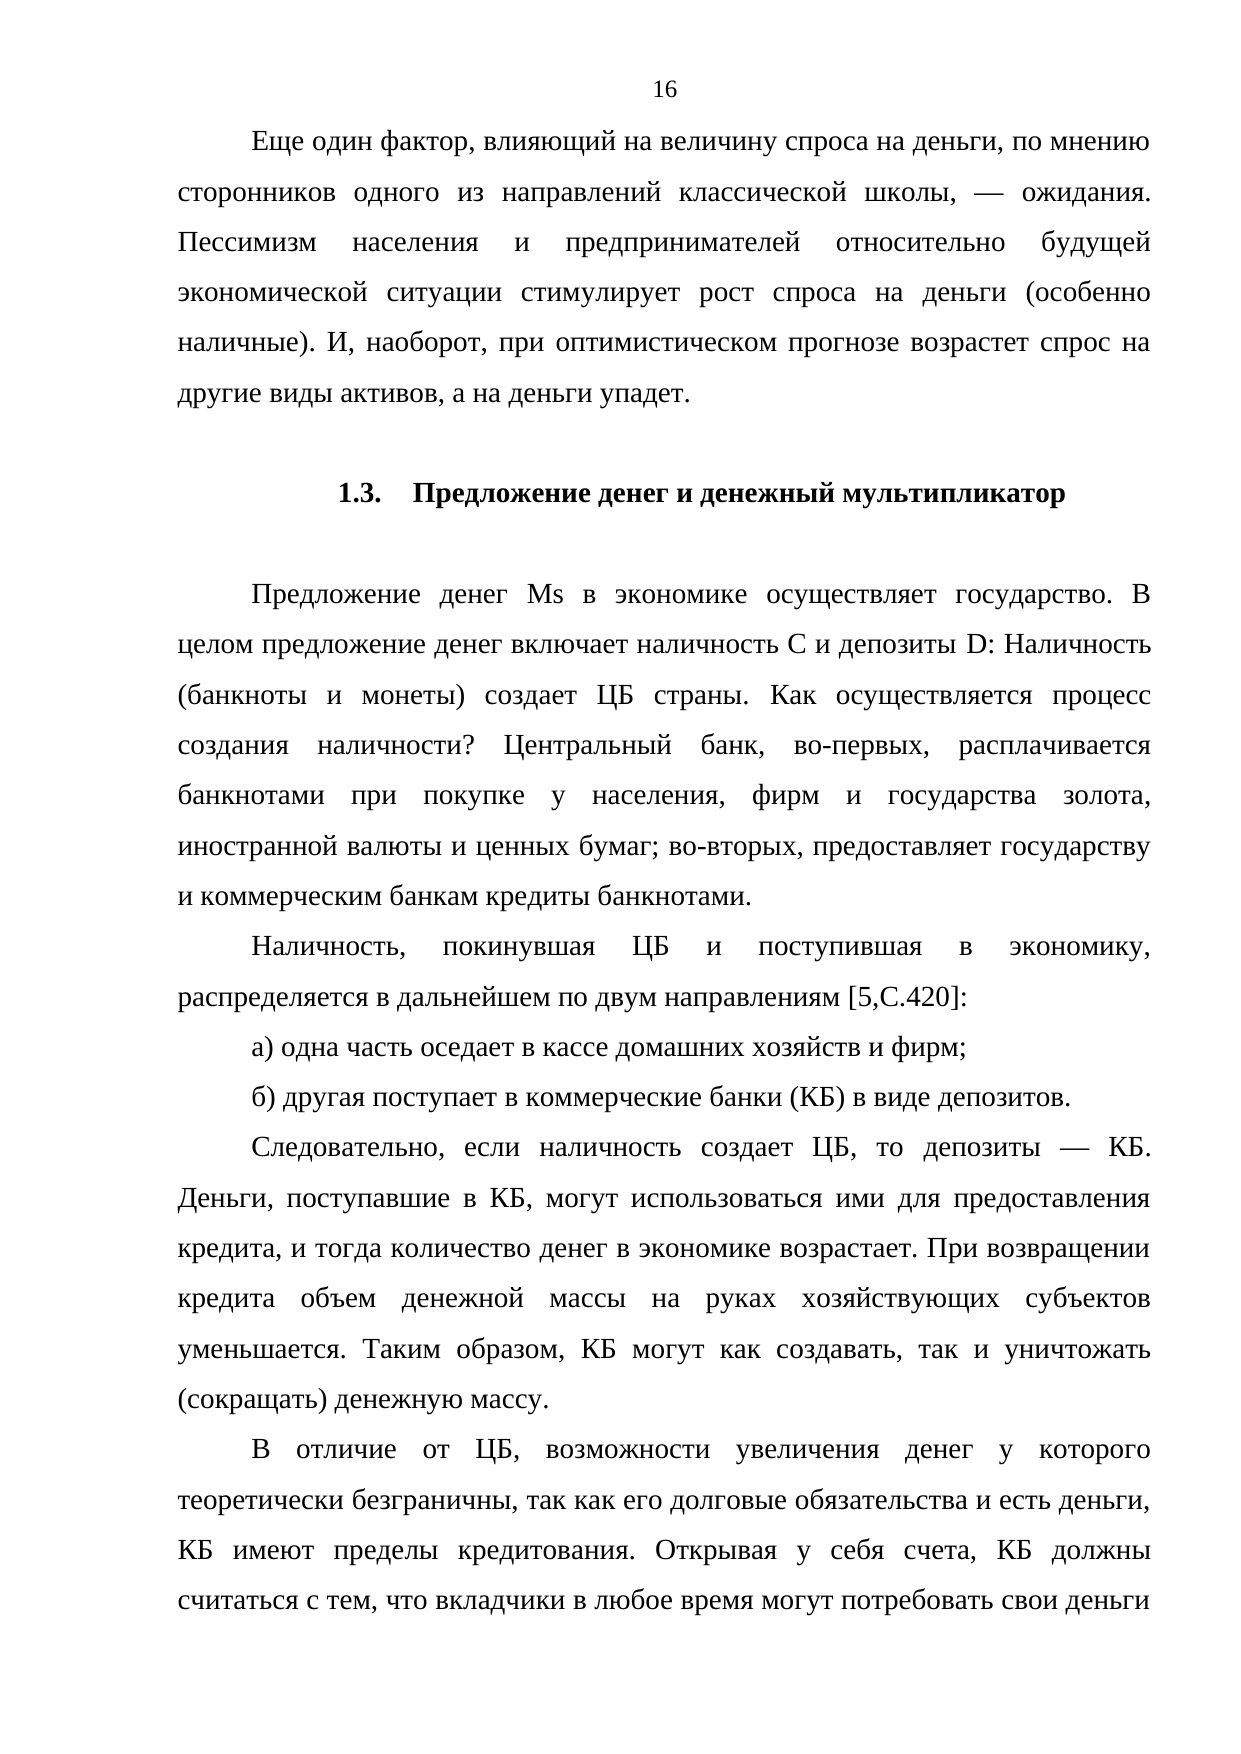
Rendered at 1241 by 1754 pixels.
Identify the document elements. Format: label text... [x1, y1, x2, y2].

list Предложение денег и денежный мультипликатор [252, 476, 1152, 509]
text Следовательно, если наличность создает ЦБ, то депозиты — КБ. Деньги, поступавшие в КБ, могут использоваться ими для предоставления кредита, и тогда количество денег в экономике возрастает. При возвращении кредита объем денежной массы на руках хозяйствующих субъектов уменьшается. Таким образом, КБ могут как создавать, так и уничтожать (сокращать) денежную массу. [177, 1129, 1152, 1415]
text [177, 1431, 1152, 1616]
text Еще один фактор, влияющий на величину спроса на деньги, по мнению сторонников одного из направлений классической школы, — ожидания. Пессимизм населения и предпринимателей относительно будущей экономической ситуации стимулирует рост спроса на деньги (особенно наличные). И, наоборот, при оптимистическом прогнозе возрастет спрос на другие виды активов, а на деньги упадет. [177, 123, 1152, 408]
text а) одна часть оседает в кассе домашних хозяйств и фирм; [177, 1029, 1152, 1062]
text б) другая поступает в коммерческие банки (КБ) в виде депозитов. [177, 1079, 1152, 1113]
text Наличность, покинувшая ЦБ и поступившая в экономику, распределяется в дальнейшем по двум направлениям [5,C.420]: [177, 928, 1152, 1012]
text Предложение денег Мs в экономике осуществляет государство. В целом предложение денег включает наличность С и депозиты D: Наличность (банкноты и монеты) создает ЦБ страны. Как осуществляется процесс создания наличности? Центральный банк, во-первых, расплачивается банкнотами при покупке у населения, фирм и государства золота, иностранной валюты и ценных бумаг; во-вторых, предоставляет государству и коммерческим банкам кредиты банкнотами. [177, 576, 1152, 912]
